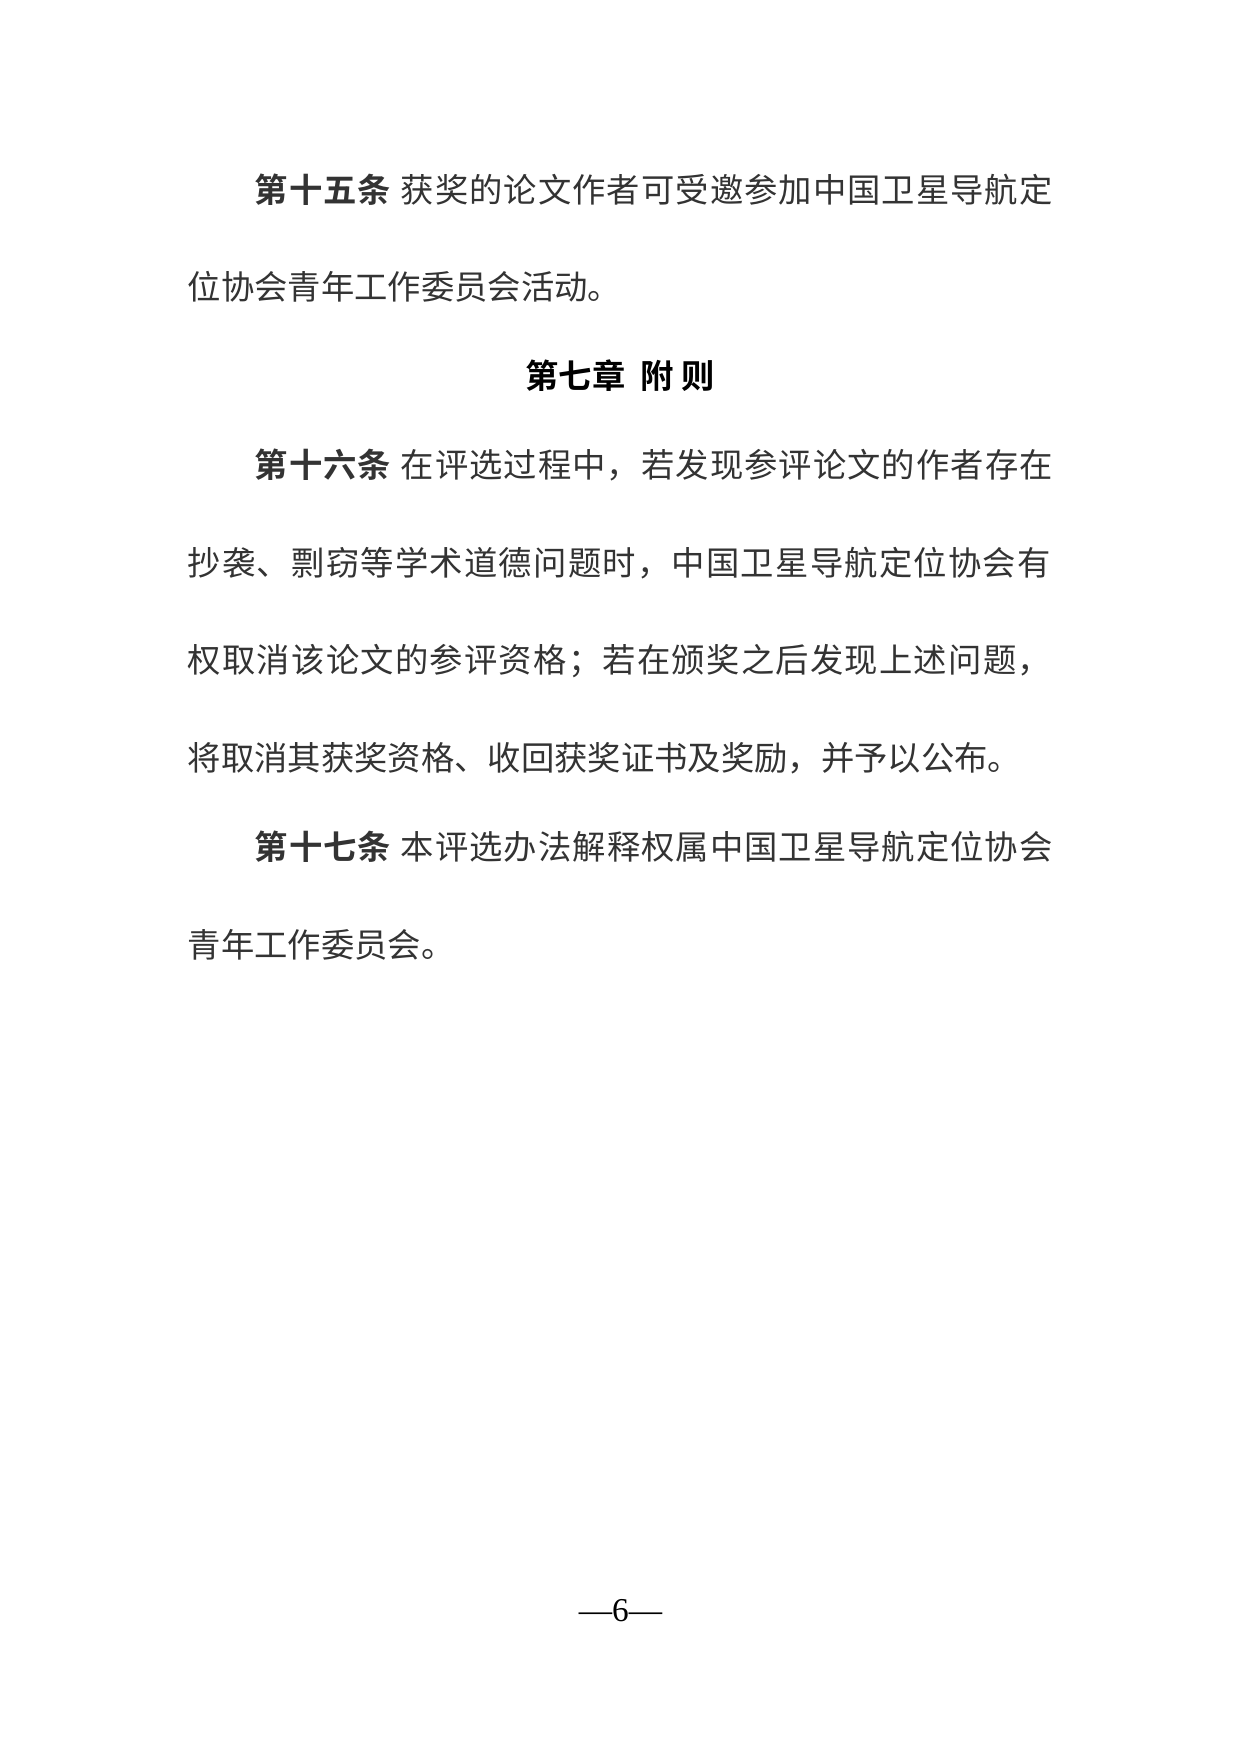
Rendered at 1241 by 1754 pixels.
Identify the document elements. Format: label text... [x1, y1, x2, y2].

text 第七章 附 则 [187, 342, 1053, 407]
text 第十七条 本评选办法解释权属中国卫星导航定位协会青年工作委员会。 [187, 812, 1053, 975]
text 第十六条 在评选过程中，若发现参评论文的作者存在抄袭、剽窃等学术道德问题时，中国卫星导航定位协会有权取消该论文的参评资格；若在颁奖之后发现上述问题，将取消其获奖资格、收回获奖证书及奖励，并予以公布。 [187, 431, 1053, 788]
text 第十五条 获奖的论文作者可受邀参加中国卫星导航定位协会青年工作委员会活动。 [187, 155, 1053, 318]
